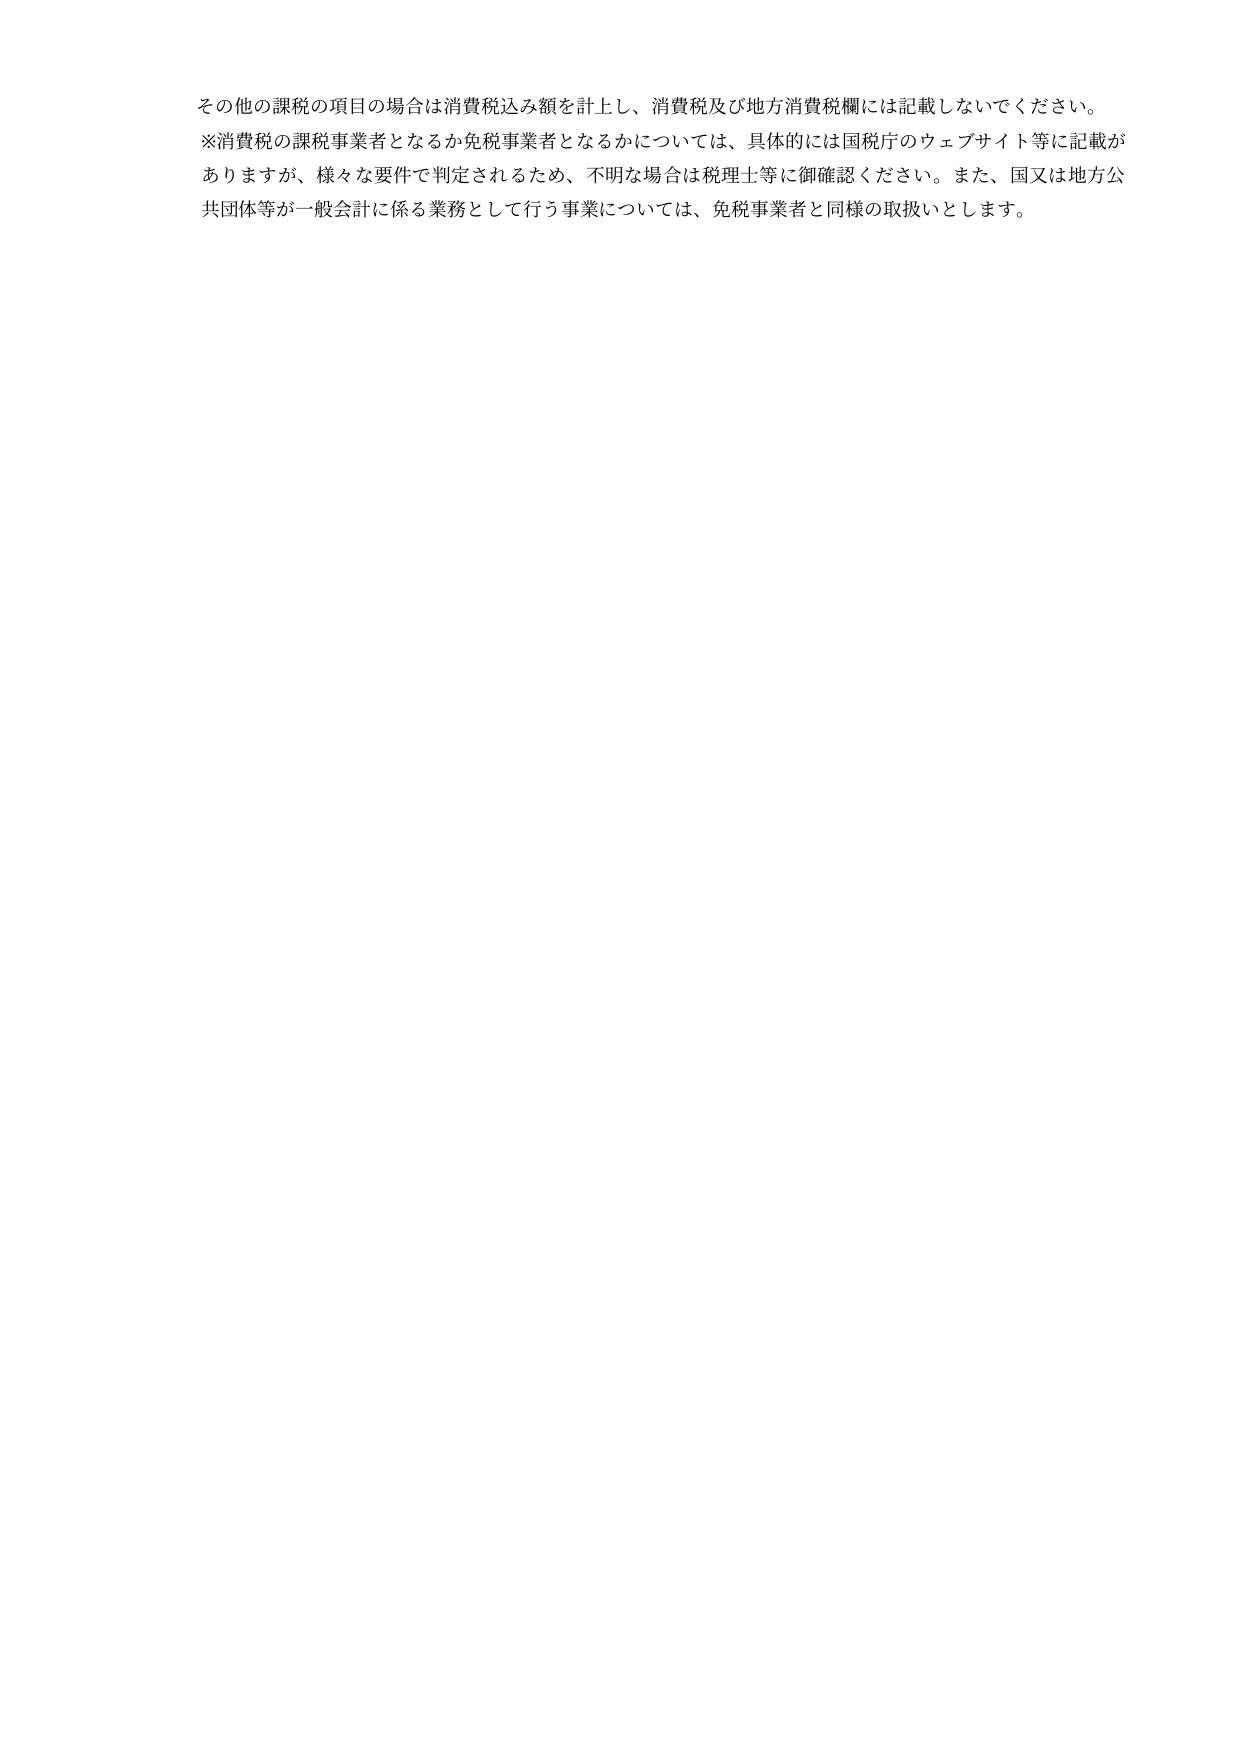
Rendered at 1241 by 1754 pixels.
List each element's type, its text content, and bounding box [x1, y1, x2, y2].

text ※消費税の課税事業者となるか免税事業者となるかについては、具体的には国税庁のウェブサイト等に記載がありますが、様々な要件で判定されるため、不明な場合は税理士等に御確認ください。また、国又は地方公共団体等が一般会計に係る業務として行う事業については、免税事業者と同様の取扱いとします。 [201, 123, 1128, 226]
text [159, 89, 1128, 123]
